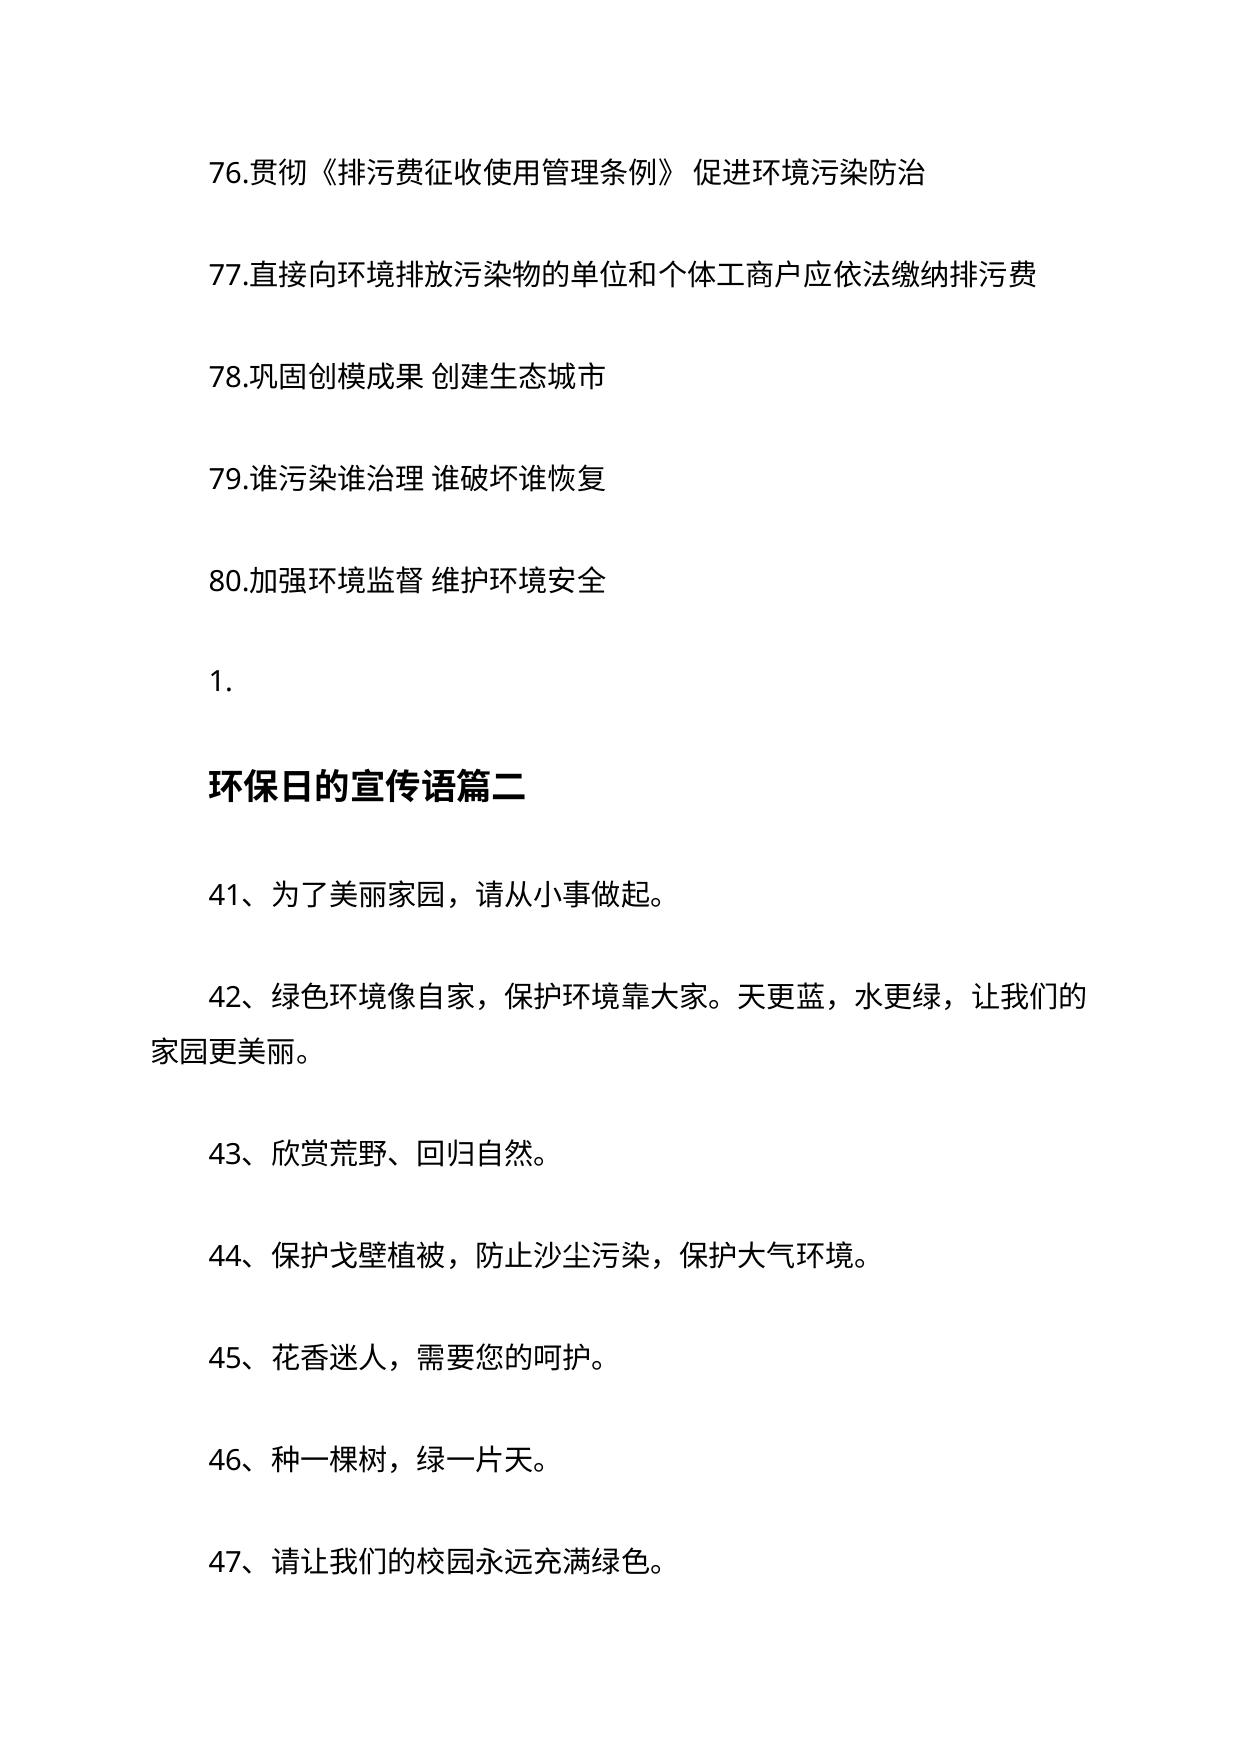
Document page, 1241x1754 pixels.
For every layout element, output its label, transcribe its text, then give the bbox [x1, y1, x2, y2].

text 46、种一棵树，绿一片天。 [150, 1436, 1090, 1479]
text 78.巩固创模成果 创建生态城市 [150, 354, 1090, 396]
text 43、欣赏荒野、回归自然。 [150, 1131, 1090, 1173]
text 45、花香迷人，需要您的呵护。 [150, 1334, 1090, 1377]
text 76.贯彻《排污费征收使用管理条例》 促进环境污染防治 [150, 150, 1090, 192]
text 77.直接向环境排放污染物的单位和个体工商户应依法缴纳排污费 [150, 252, 1090, 294]
text 47、请让我们的校园永远充满绿色。 [150, 1538, 1090, 1581]
text 42、绿色环境像自家，保护环境靠大家。天更蓝，水更绿，让我们的家园更美丽。 [150, 974, 1090, 1071]
text 80.加强环境监督 维护环境安全 [150, 558, 1090, 600]
text 41、为了美丽家园，请从小事做起。 [150, 872, 1090, 914]
text 79.谁污染谁治理 谁破坏谁恢复 [150, 456, 1090, 498]
text 44、保护戈壁植被，防止沙尘污染，保护大气环境。 [150, 1232, 1090, 1275]
text 环保日的宣传语篇二 [150, 758, 1090, 809]
text 1. [150, 660, 1090, 699]
